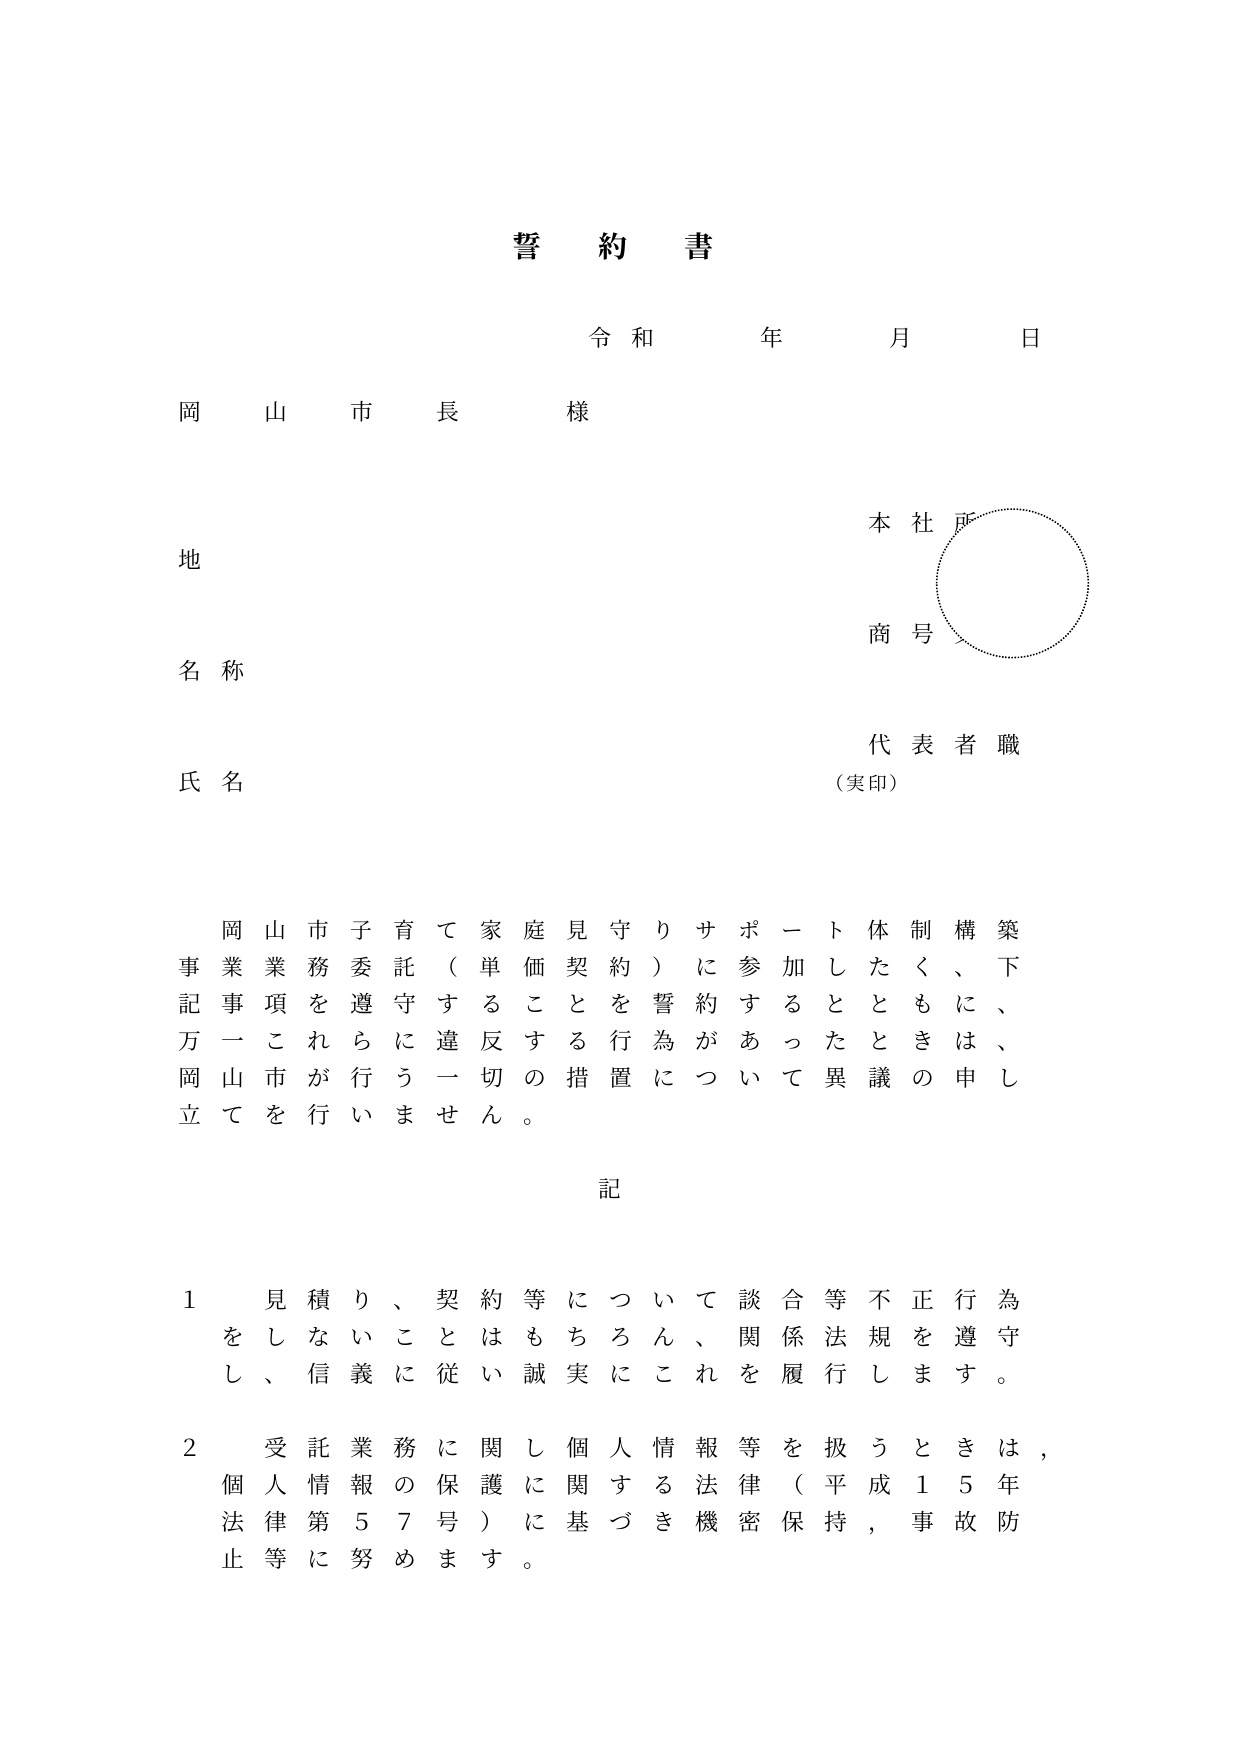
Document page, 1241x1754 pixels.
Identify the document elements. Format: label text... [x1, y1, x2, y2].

text １ 見積り、契約等について談合等不正行為をしないことはもちろん、関係法規を遵守し、信義に従い誠実にこれを履行します。 [178, 1280, 1062, 1391]
text ２ 受託業務に関し個人情報等を扱うときは，個人情報の保護に関する法律（平成１５年法律第５７号）に基づき機密保持，事故防止等に努めます。 [178, 1428, 1062, 1576]
text 岡山市子育て家庭見守りサポート体制構築事業業務委託（単価契約）に参加したく、下記事項を遵守することを誓約するとともに、万一これらに違反する行為があったときは、岡山市が行う一切の措置について異議の申し立てを行いません。 [178, 910, 1062, 1132]
text 商号又は名称 [178, 614, 1062, 688]
text 代表者職氏名 （実印） [178, 725, 1062, 799]
text 誓 約 書 [178, 208, 1062, 282]
text 令和 年 月 日 [178, 318, 1062, 356]
text 岡 山 市 長 様 [178, 392, 1062, 429]
subtitle 記 [178, 1169, 1062, 1206]
text 本社所在地 [178, 503, 1062, 577]
